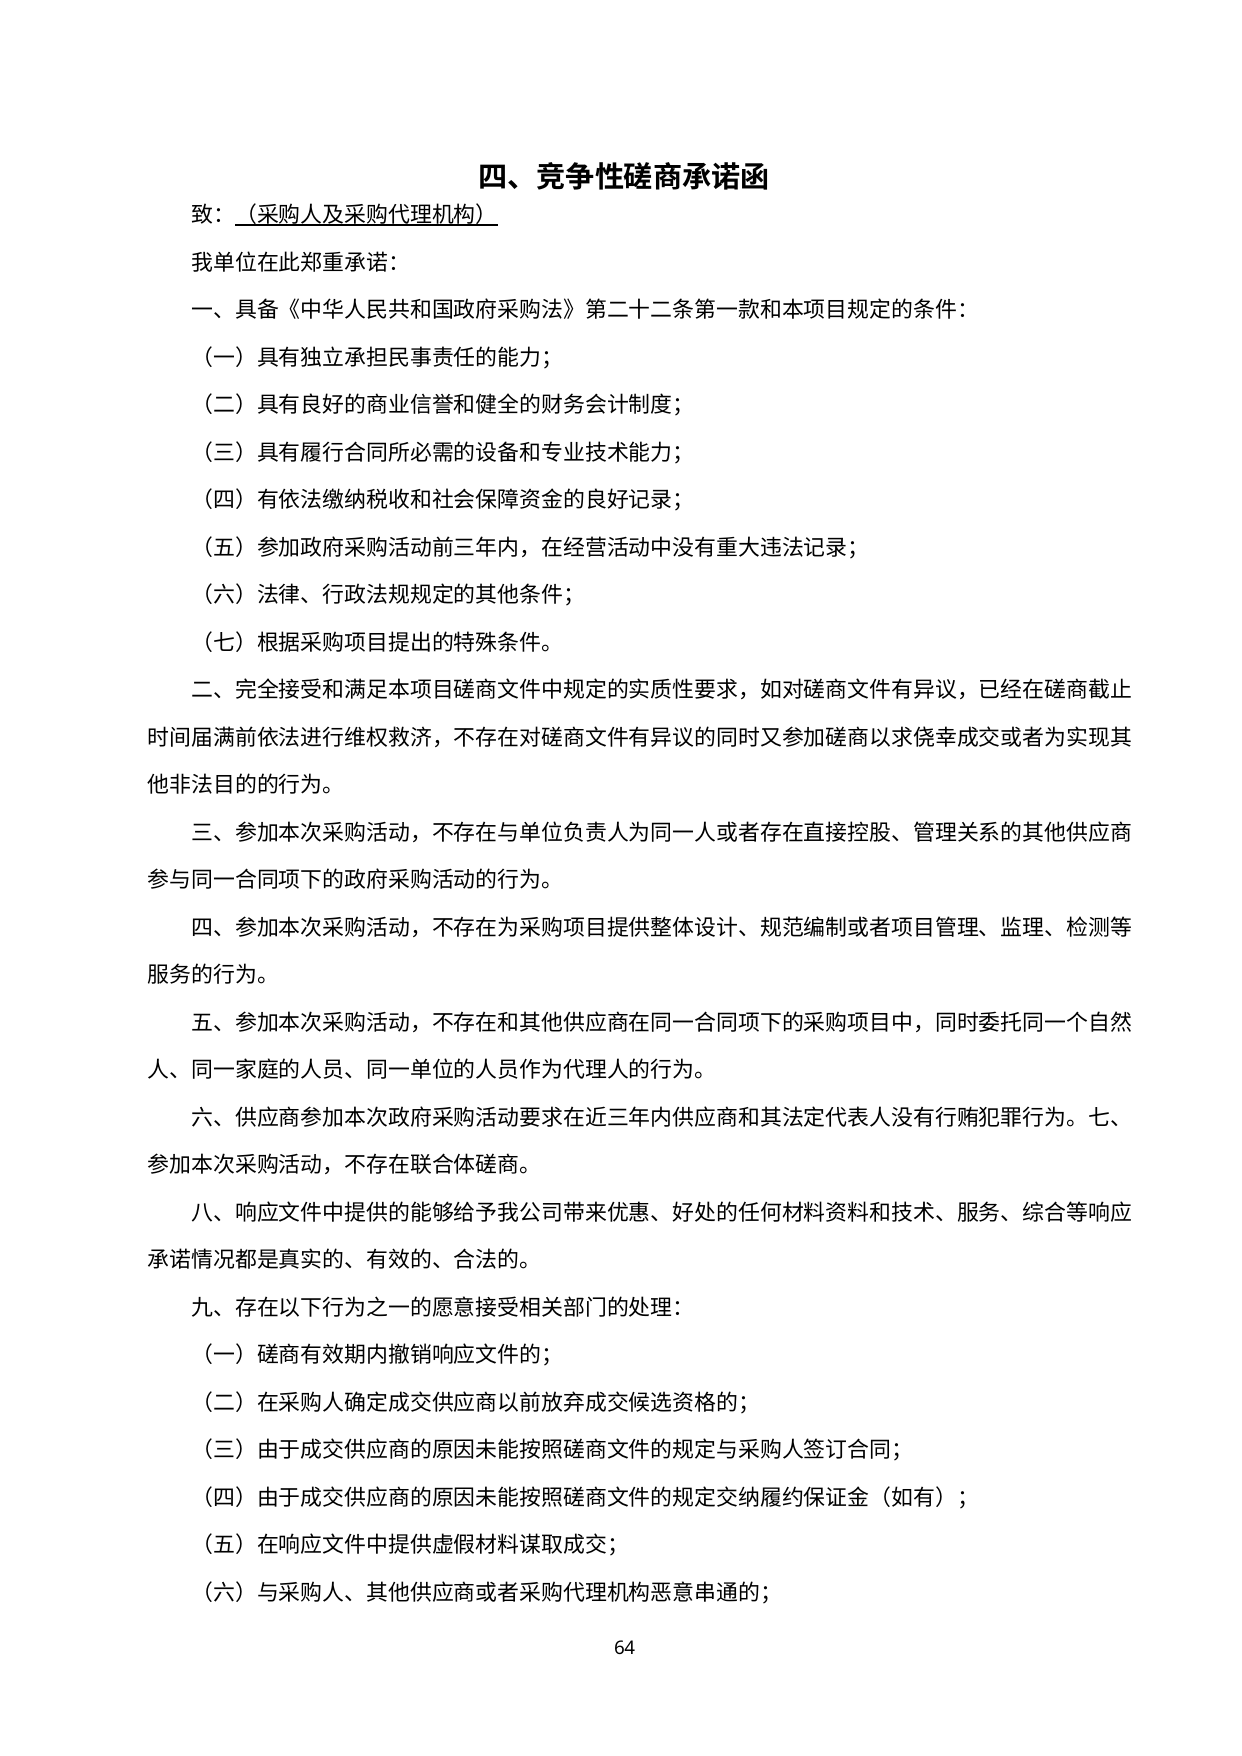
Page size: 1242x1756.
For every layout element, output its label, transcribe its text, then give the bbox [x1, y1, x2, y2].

text （六）与采购人、其他供应商或者采购代理机构恶意串通的； [147, 1575, 1138, 1606]
text （二）具有良好的商业信誉和健全的财务会计制度； [147, 387, 1138, 419]
text （三）具有履行合同所必需的设备和专业技术能力； [147, 435, 1138, 466]
text 二、完全接受和满足本项目磋商文件中规定的实质性要求，如对磋商文件有异议，已经在磋商截止时间届满前依法进行维权救济，不存在对磋商文件有异议的同时又参加磋商以求侥幸成交或者为实现其他非法目的的行为。 [147, 672, 1138, 799]
text （六）法律、行政法规规定的其他条件； [147, 577, 1138, 609]
text 九、存在以下行为之一的愿意接受相关部门的处理： [147, 1290, 1138, 1321]
text 一、具备《中华人民共和国政府采购法》第二十二条第一款和本项目规定的条件： [147, 292, 1138, 324]
text 六、供应商参加本次政府采购活动要求在近三年内供应商和其法定代表人没有行贿犯罪行为。七、参加本次采购活动，不存在联合体磋商。 [147, 1100, 1138, 1179]
text 五、参加本次采购活动，不存在和其他供应商在同一合同项下的采购项目中，同时委托同一个自然人、同一家庭的人员、同一单位的人员作为代理人的行为。 [147, 1005, 1138, 1084]
text （二）在采购人确定成交供应商以前放弃成交候选资格的； [147, 1385, 1138, 1416]
text （一）具有独立承担民事责任的能力； [147, 340, 1138, 371]
text （三）由于成交供应商的原因未能按照磋商文件的规定与采购人签订合同； [147, 1432, 1138, 1464]
text 四、参加本次采购活动，不存在为采购项目提供整体设计、规范编制或者项目管理、监理、检测等服务的行为。 [147, 910, 1138, 989]
text 三、参加本次采购活动，不存在与单位负责人为同一人或者存在直接控股、管理关系的其他供应商参与同一合同项下的政府采购活动的行为。 [147, 815, 1138, 894]
text 致：（采购人及采购代理机构） [147, 197, 1138, 229]
text 我单位在此郑重承诺： [147, 245, 1138, 276]
subtitle 四、竞争性磋商承诺函 [118, 148, 1129, 197]
text （五）参加政府采购活动前三年内，在经营活动中没有重大违法记录； [147, 530, 1138, 561]
text （五）在响应文件中提供虚假材料谋取成交； [147, 1527, 1138, 1559]
text （一）磋商有效期内撤销响应文件的； [147, 1337, 1138, 1369]
text 八、响应文件中提供的能够给予我公司带来优惠、好处的任何材料资料和技术、服务、综合等响应承诺情况都是真实的、有效的、合法的。 [147, 1195, 1138, 1274]
text （四）有依法缴纳税收和社会保障资金的良好记录； [147, 482, 1138, 514]
text （四）由于成交供应商的原因未能按照磋商文件的规定交纳履约保证金（如有）； [147, 1480, 1138, 1511]
text （七）根据采购项目提出的特殊条件。 [147, 625, 1138, 656]
